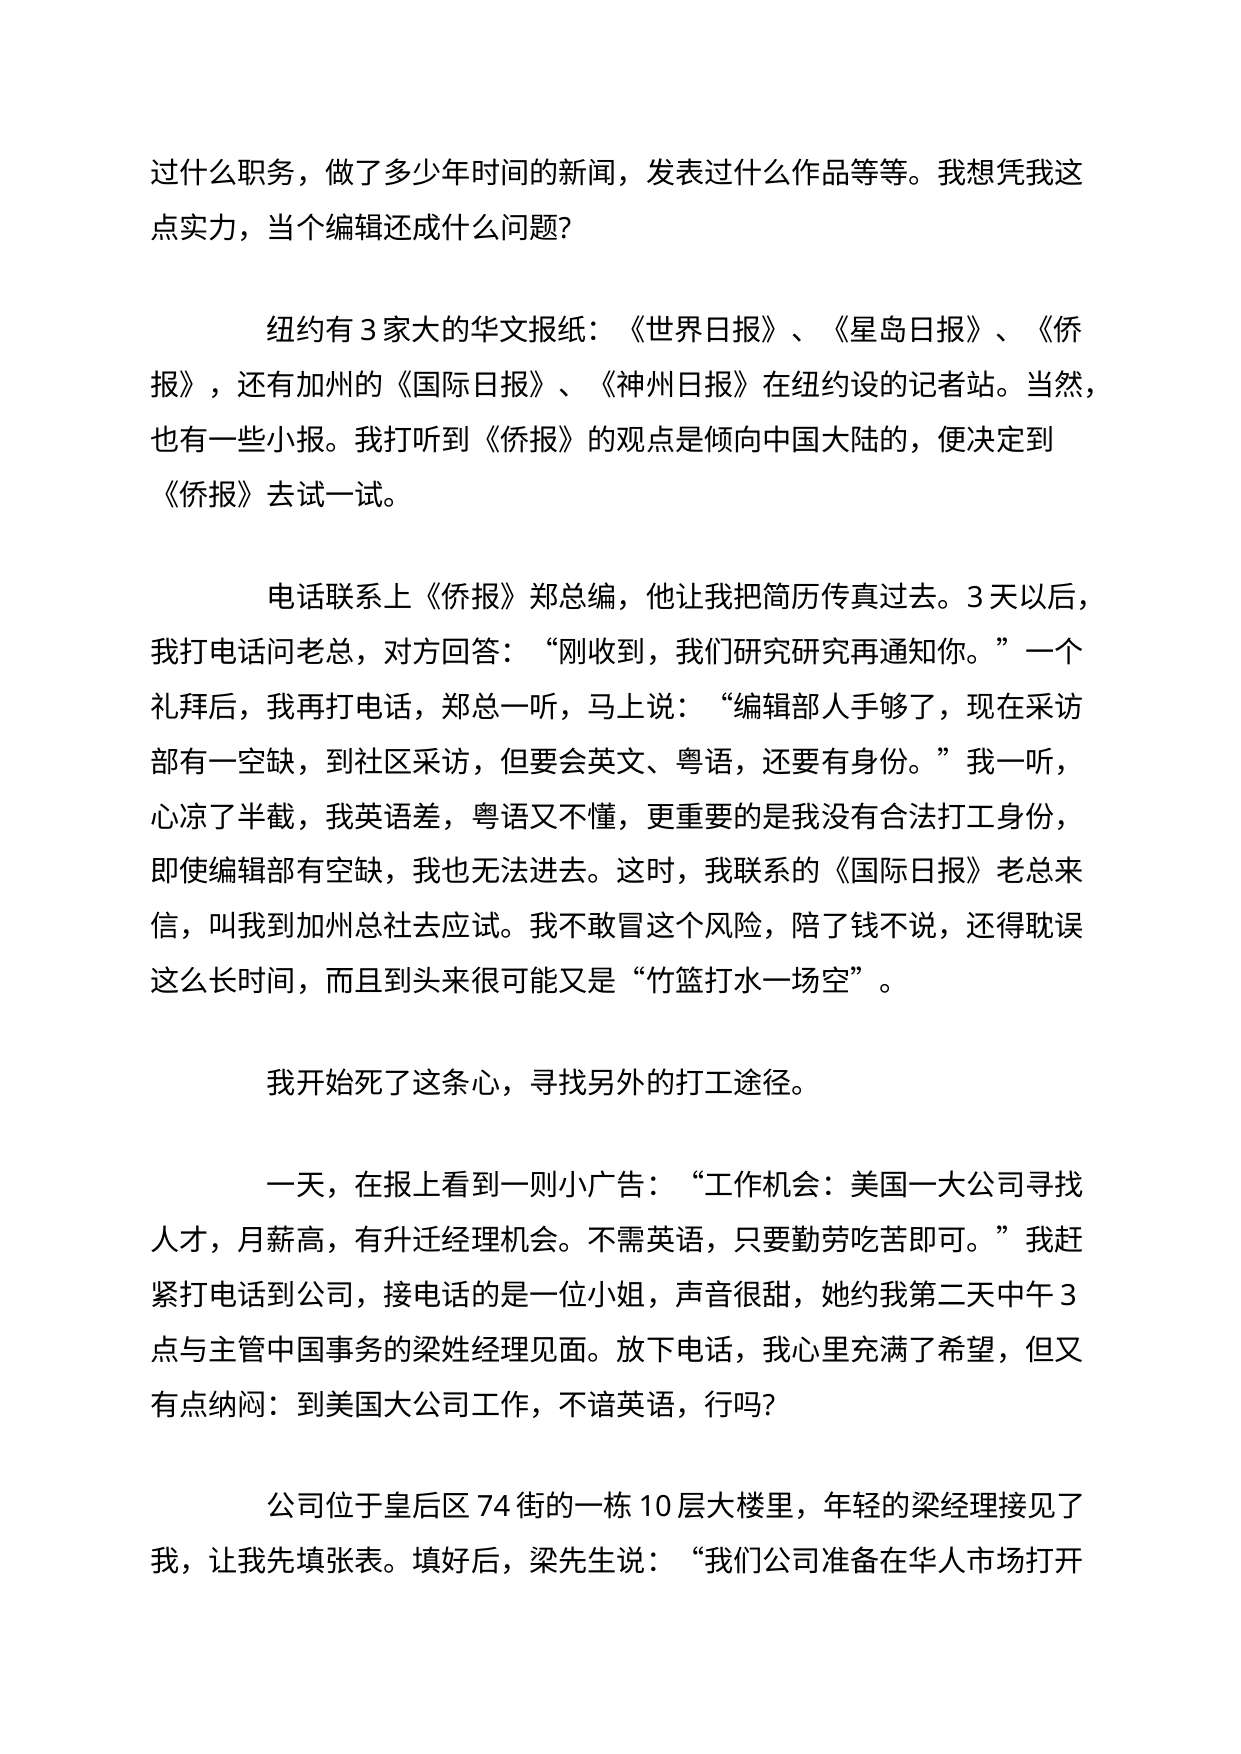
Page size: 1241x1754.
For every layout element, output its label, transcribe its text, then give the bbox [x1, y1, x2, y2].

text 纽约有3家大的华文报纸：《世界日报》、《星岛日报》、《侨报》，还有加州的《国际日报》、《神州日报》在纽约设的记者站。当然，也有一些小报。我打听到《侨报》的观点是倾向中国大陆的，便决定到《侨报》去试一试。 [150, 307, 1090, 514]
text 一天，在报上看到一则小广告：“工作机会：美国一大公司寻找人才，月薪高，有升迁经理机会。不需英语，只要勤劳吃苦即可。”我赶紧打电话到公司，接电话的是一位小姐，声音很甜，她约我第二天中午3点与主管中国事务的梁姓经理见面。放下电话，我心里充满了希望，但又有点纳闷：到美国大公司工作，不谙英语，行吗? [150, 1161, 1090, 1423]
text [150, 1483, 1090, 1580]
text 我开始死了这条心，寻找另外的打工途径。 [150, 1059, 1090, 1102]
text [150, 150, 1090, 247]
text 电话联系上《侨报》郑总编，他让我把简历传真过去。3天以后，我打电话问老总，对方回答：“刚收到，我们研究研究再通知你。”一个礼拜后，我再打电话，郑总一听，马上说：“编辑部人手够了，现在采访部有一空缺，到社区采访，但要会英文、粤语，还要有身份。”我一听，心凉了半截，我英语差，粤语又不懂，更重要的是我没有合法打工身份，即使编辑部有空缺，我也无法进去。这时，我联系的《国际日报》老总来信，叫我到加州总社去应试。我不敢冒这个风险，陪了钱不说，还得耽误这么长时间，而且到头来很可能又是“竹篮打水一场空”。 [150, 573, 1090, 1000]
